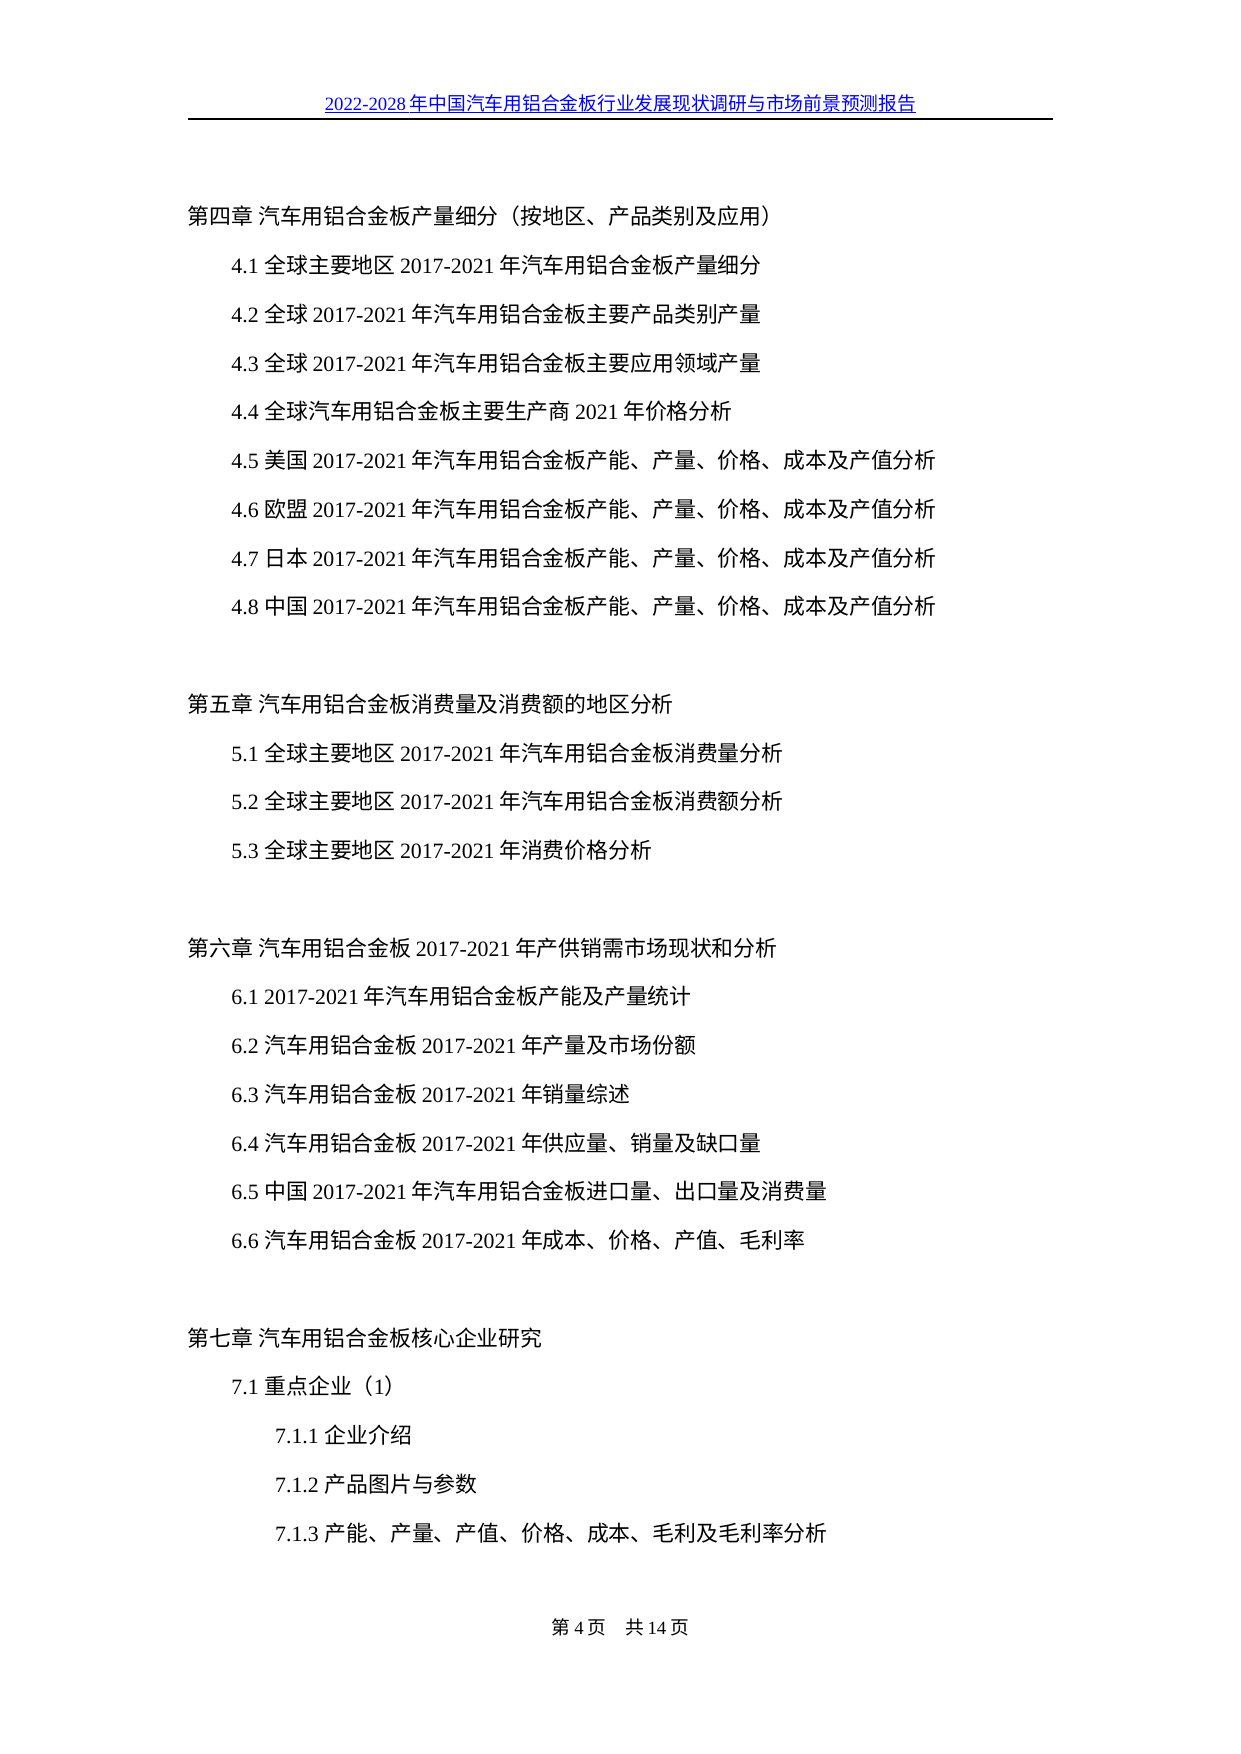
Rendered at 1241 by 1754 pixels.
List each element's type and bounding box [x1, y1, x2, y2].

text [187, 150, 1053, 1548]
